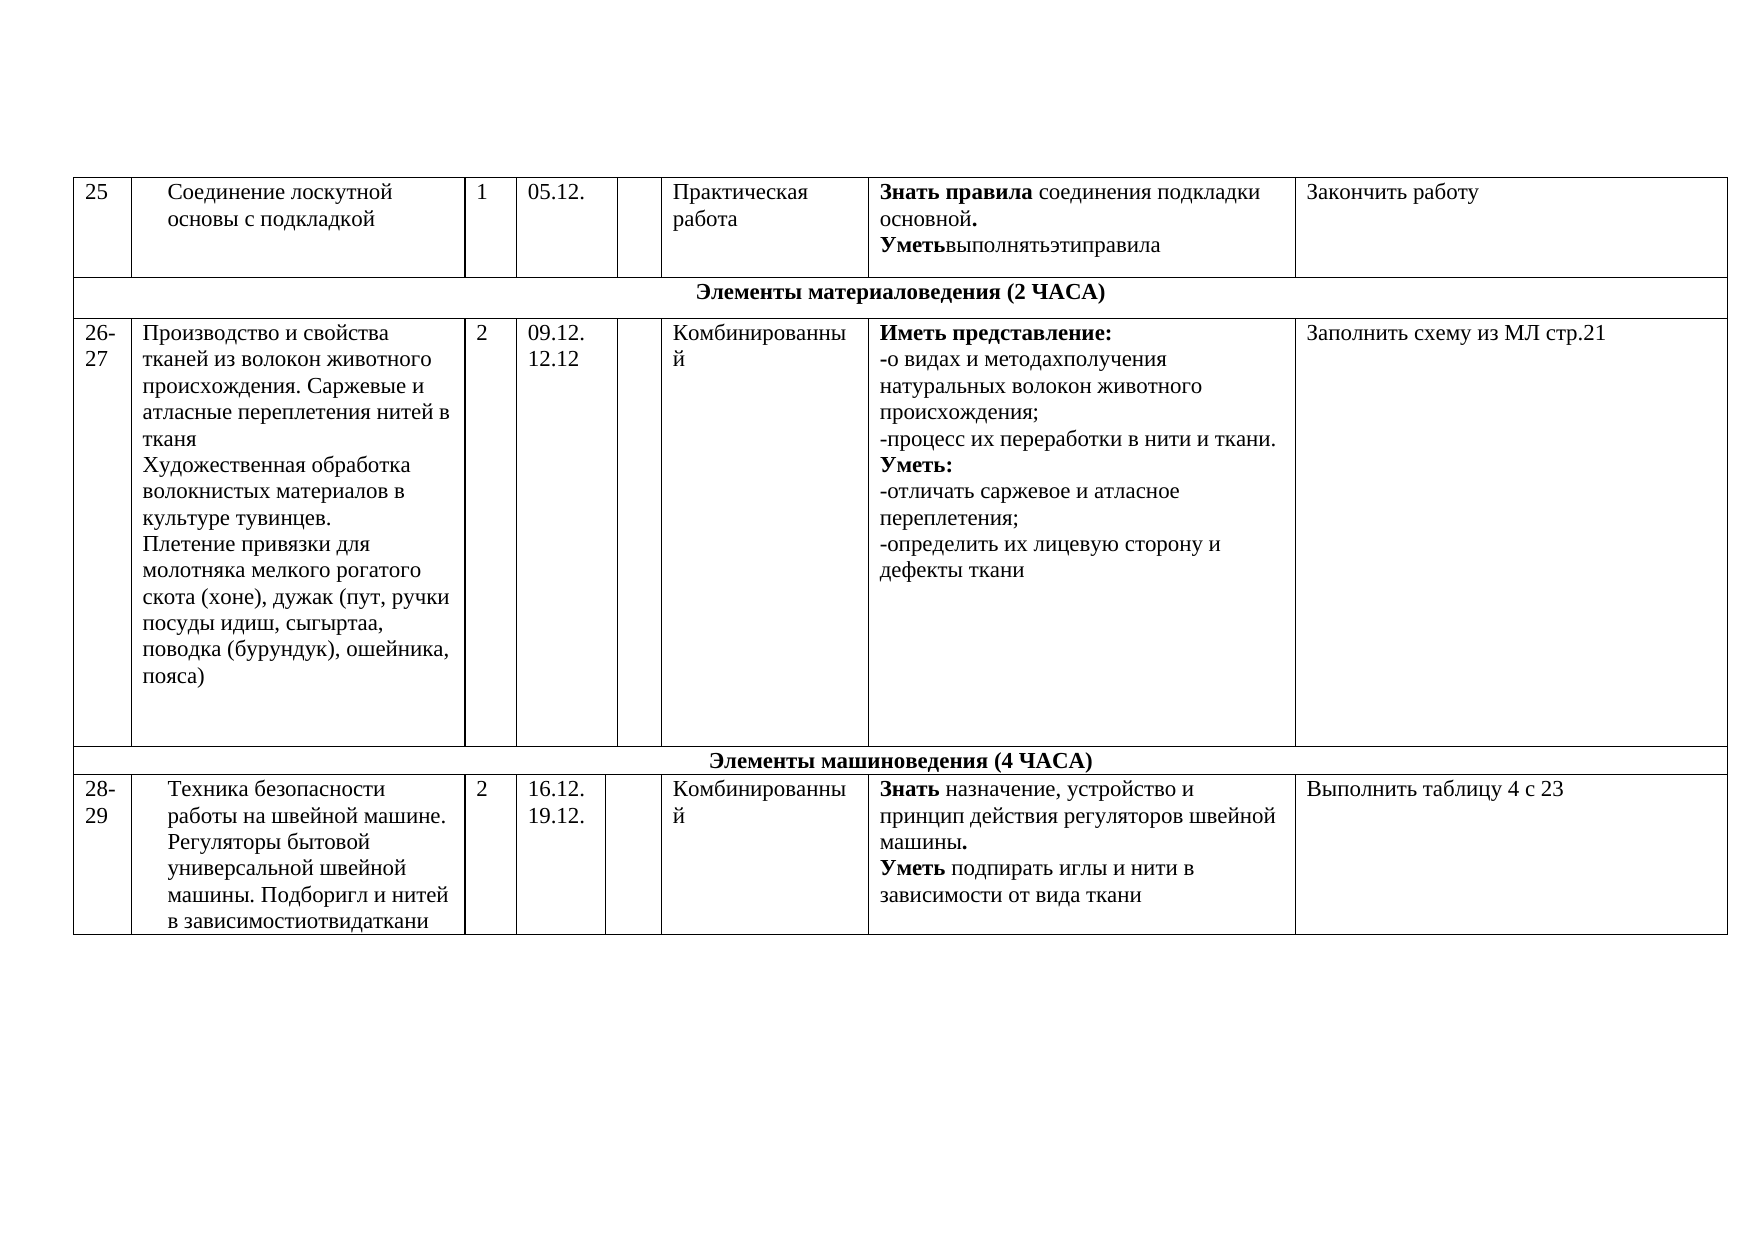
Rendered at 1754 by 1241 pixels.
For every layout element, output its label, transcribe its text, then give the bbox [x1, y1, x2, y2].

table_cell 28-29 [74, 775, 131, 933]
table_cell Иметь представление: -о видах и методахполучения натуральных волокон животного происхождения; -процесс их переработки в нити и ткани. Уметь: -отличать саржевое и атласное переплетения; -определить их лицевую сторону и дефекты ткани [869, 319, 1295, 746]
table_cell 2 [466, 319, 516, 746]
table_cell 05.12. [517, 178, 617, 277]
table_cell [606, 775, 661, 933]
table_cell Производство и свойства тканей из волокон животного происхождения. Саржевые и атласные переплетения нитей в тканя Художественная обработка волокнистых материалов в культуре тувинцев. Плетение привязки для молотняка мелкого рогатого скота (хоне), дужак (пут, ручки посуды идиш, сыгыртаа, поводка (бурундук), ошейника, пояса) [132, 319, 464, 746]
table_cell Комбинированный [662, 319, 868, 746]
table_cell Знать назначение, устройство и принцип действия регуляторов швейной машины. Уметь подпирать иглы и нити в зависимости от вида ткани [869, 775, 1295, 933]
table_cell Элементы машиноведения (4 ЧАСА) [74, 747, 1727, 774]
table_cell 26- 27 [74, 319, 131, 746]
table_cell [132, 178, 156, 277]
table_cell Выполнить таблицу 4 с 23 [1296, 775, 1727, 933]
table_cell [618, 319, 661, 746]
table_cell 2 [466, 775, 516, 933]
table_cell Соединение лоскутной основы с подкладкой [156, 178, 464, 277]
table_cell Практическая работа [662, 178, 868, 277]
table_cell Знать правила соединения подкладки основной. Уметьвыполнятьэтиправила [869, 178, 1295, 277]
table_cell Заполнить схему из МЛ стр.21 [1296, 319, 1727, 746]
table_cell Элементы материаловедения (2 ЧАСА) [74, 278, 1727, 318]
table_cell 25 [74, 178, 131, 277]
table_cell Комбинированный [662, 775, 868, 933]
table_cell ) [132, 775, 156, 933]
table_cell 1 [466, 178, 516, 277]
table_cell Закончить работу [1296, 178, 1727, 277]
table_cell Техника безопасности работы на швейной машине. Регуляторы бытовой универсальной швейной машины. Подборигл и нитей в зависимостиотвидаткани [156, 775, 464, 933]
table_cell [618, 178, 661, 277]
table_cell 16.12. 19.12. [517, 775, 605, 933]
table_cell 09.12. 12.12 [517, 319, 617, 746]
